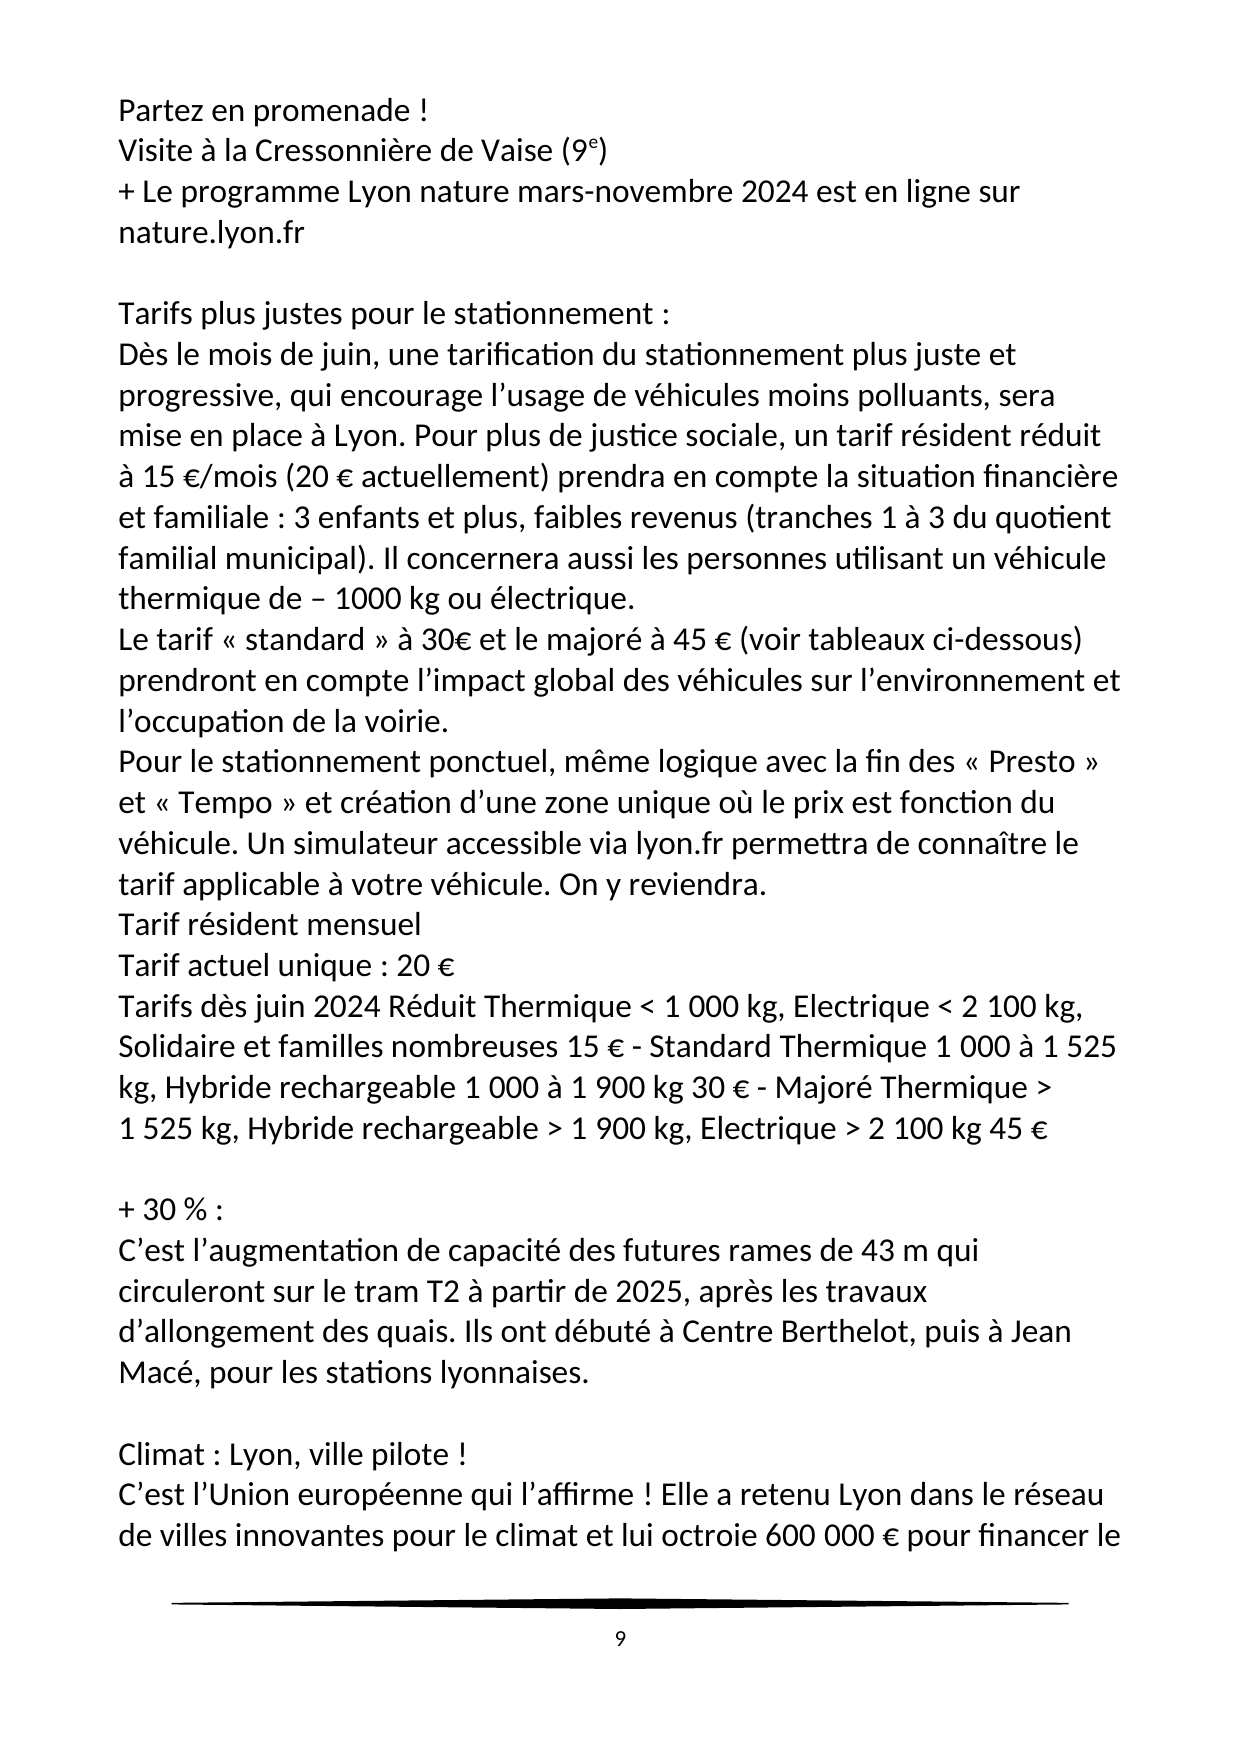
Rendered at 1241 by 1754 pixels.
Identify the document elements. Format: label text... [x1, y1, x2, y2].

text Pour le stationnement ponctuel, même logique avec la fin des « Presto » et « Tempo » et création d’une zone unique où le prix est fonction du véhicule. Un simulateur accessible via lyon.fr permettra de connaître le tarif applicable à votre véhicule. On y reviendra. [118, 740, 1122, 903]
text Le tarif « standard » à 30€ et le majoré à 45 € (voir tableaux ci-dessous) prendront en compte l’impact global des véhicules sur l’environnement et l’occupation de la voirie. [118, 618, 1122, 740]
text Visite à la Cressonnière de Vaise (9e) [118, 129, 1122, 170]
text Tarifs dès juin 2024 Réduit Thermique < 1 000 kg, Electrique < 2 100 kg, Solidaire et familles nombreuses 15 € - Standard Thermique 1 000 à 1 525 kg, Hybride rechargeable 1 000 à 1 900 kg 30 € - Majoré Thermique > 1 525 kg, Hybride rechargeable > 1 900 kg, Electrique > 2 100 kg 45 € [118, 985, 1122, 1148]
text Climat : Lyon, ville pilote ! [118, 1433, 1122, 1473]
text Partez en promenade ! [118, 89, 1122, 129]
text Dès le mois de juin, une tarification du stationnement plus juste et progressive, qui encourage l’usage de véhicules moins polluants, sera mise en place à Lyon. Pour plus de justice sociale, un tarif résident réduit à 15 €/mois (20 € actuellement) prendra en compte la situation financière et familiale : 3 enfants et plus, faibles revenus (tranches 1 à 3 du quotient familial municipal). Il concernera aussi les personnes utilisant un véhicule thermique de – 1000 kg ou électrique. [118, 333, 1122, 618]
text + 30 % : [118, 1188, 1122, 1229]
text Tarif résident mensuel [118, 903, 1122, 944]
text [118, 1473, 1122, 1555]
text Tarif actuel unique : 20 € [118, 944, 1122, 985]
text C’est l’augmentation de capacité des futures rames de 43 m qui circuleront sur le tram T2 à partir de 2025, après les travaux d’allongement des quais. Ils ont débuté à Centre Berthelot, puis à Jean Macé, pour les stations lyonnaises. [118, 1229, 1122, 1392]
text + Le programme Lyon nature mars-novembre 2024 est en ligne sur nature.lyon.fr [118, 170, 1122, 252]
text Tarifs plus justes pour le stationnement : [118, 292, 1122, 333]
